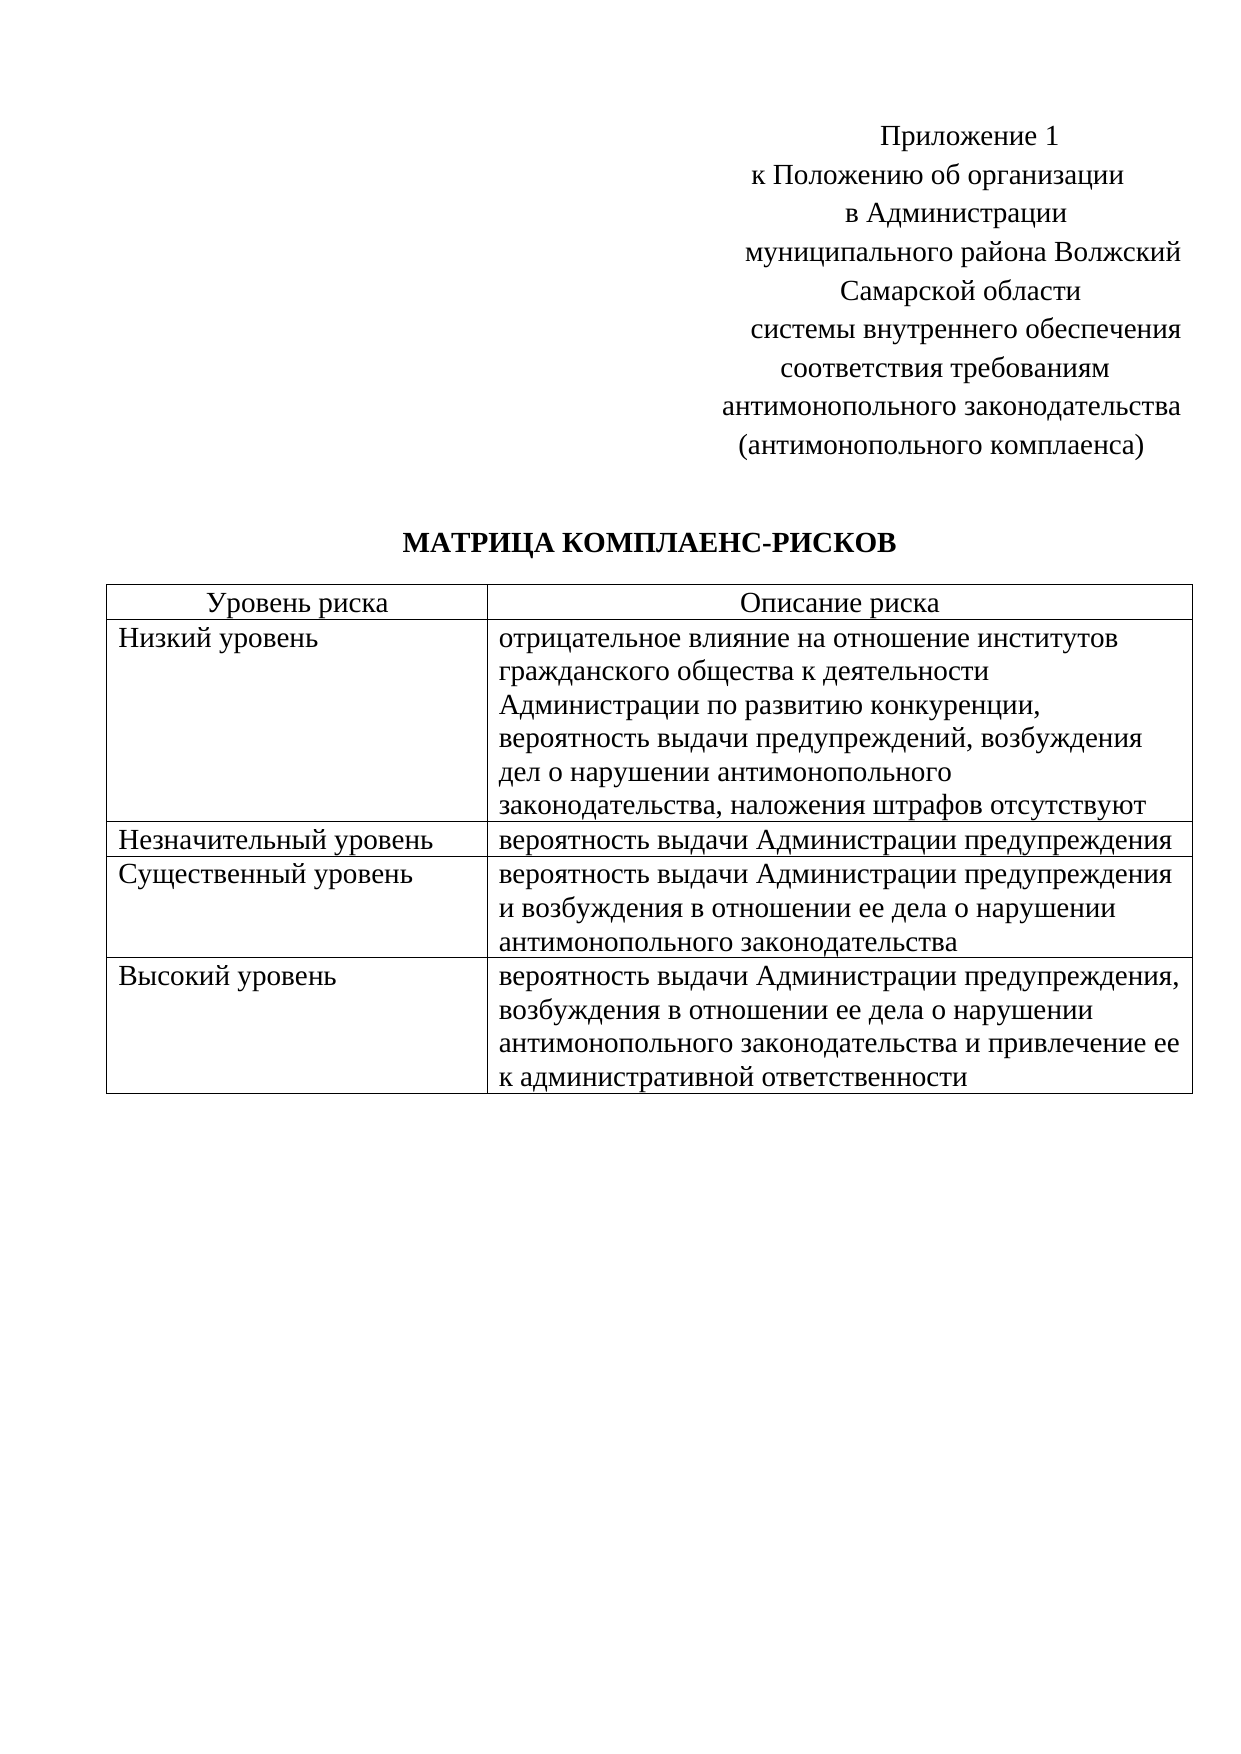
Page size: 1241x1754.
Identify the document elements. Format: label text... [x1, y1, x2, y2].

text Приложение 1 [118, 118, 1181, 152]
table_cell вероятность выдачи Администрации предупреждения [488, 822, 1192, 856]
text соответствия требованиям [118, 350, 1181, 383]
text в Администрации [118, 196, 1181, 229]
table_header Уровень риска [107, 585, 487, 619]
table_cell Высокий уровень [107, 958, 487, 1092]
text антимонопольного законодательства [118, 388, 1181, 422]
table_cell Низкий уровень [107, 620, 487, 821]
table_cell вероятность выдачи Администрации предупреждения, возбуждения в отношении ее дела о нарушении антимонопольного законодательства и привлечение ее к административной ответственности [488, 958, 1192, 1092]
text (антимонопольного комплаенса) [118, 427, 1181, 460]
text МАТРИЦА КОМПЛАЕНС-РИСКОВ [118, 525, 1181, 558]
table_header Описание риска [488, 585, 1192, 619]
table_cell Существенный уровень [107, 857, 487, 957]
text муниципального района Волжский [118, 234, 1181, 268]
table_cell отрицательное влияние на отношение институтов гражданского общества к деятельности Администрации по развитию конкуренции, вероятность выдачи предупреждений, возбуждения дел о нарушении антимонопольного законодательства, наложения штрафов отсутствуют [488, 620, 1192, 821]
text Самарской области [118, 273, 1181, 306]
table_cell Незначительный уровень [107, 822, 487, 856]
table_cell вероятность выдачи Администрации предупреждения и возбуждения в отношении ее дела о нарушении антимонопольного законодательства [488, 857, 1192, 957]
text к Положению об организации [118, 157, 1181, 191]
text системы внутреннего обеспечения [118, 311, 1181, 345]
